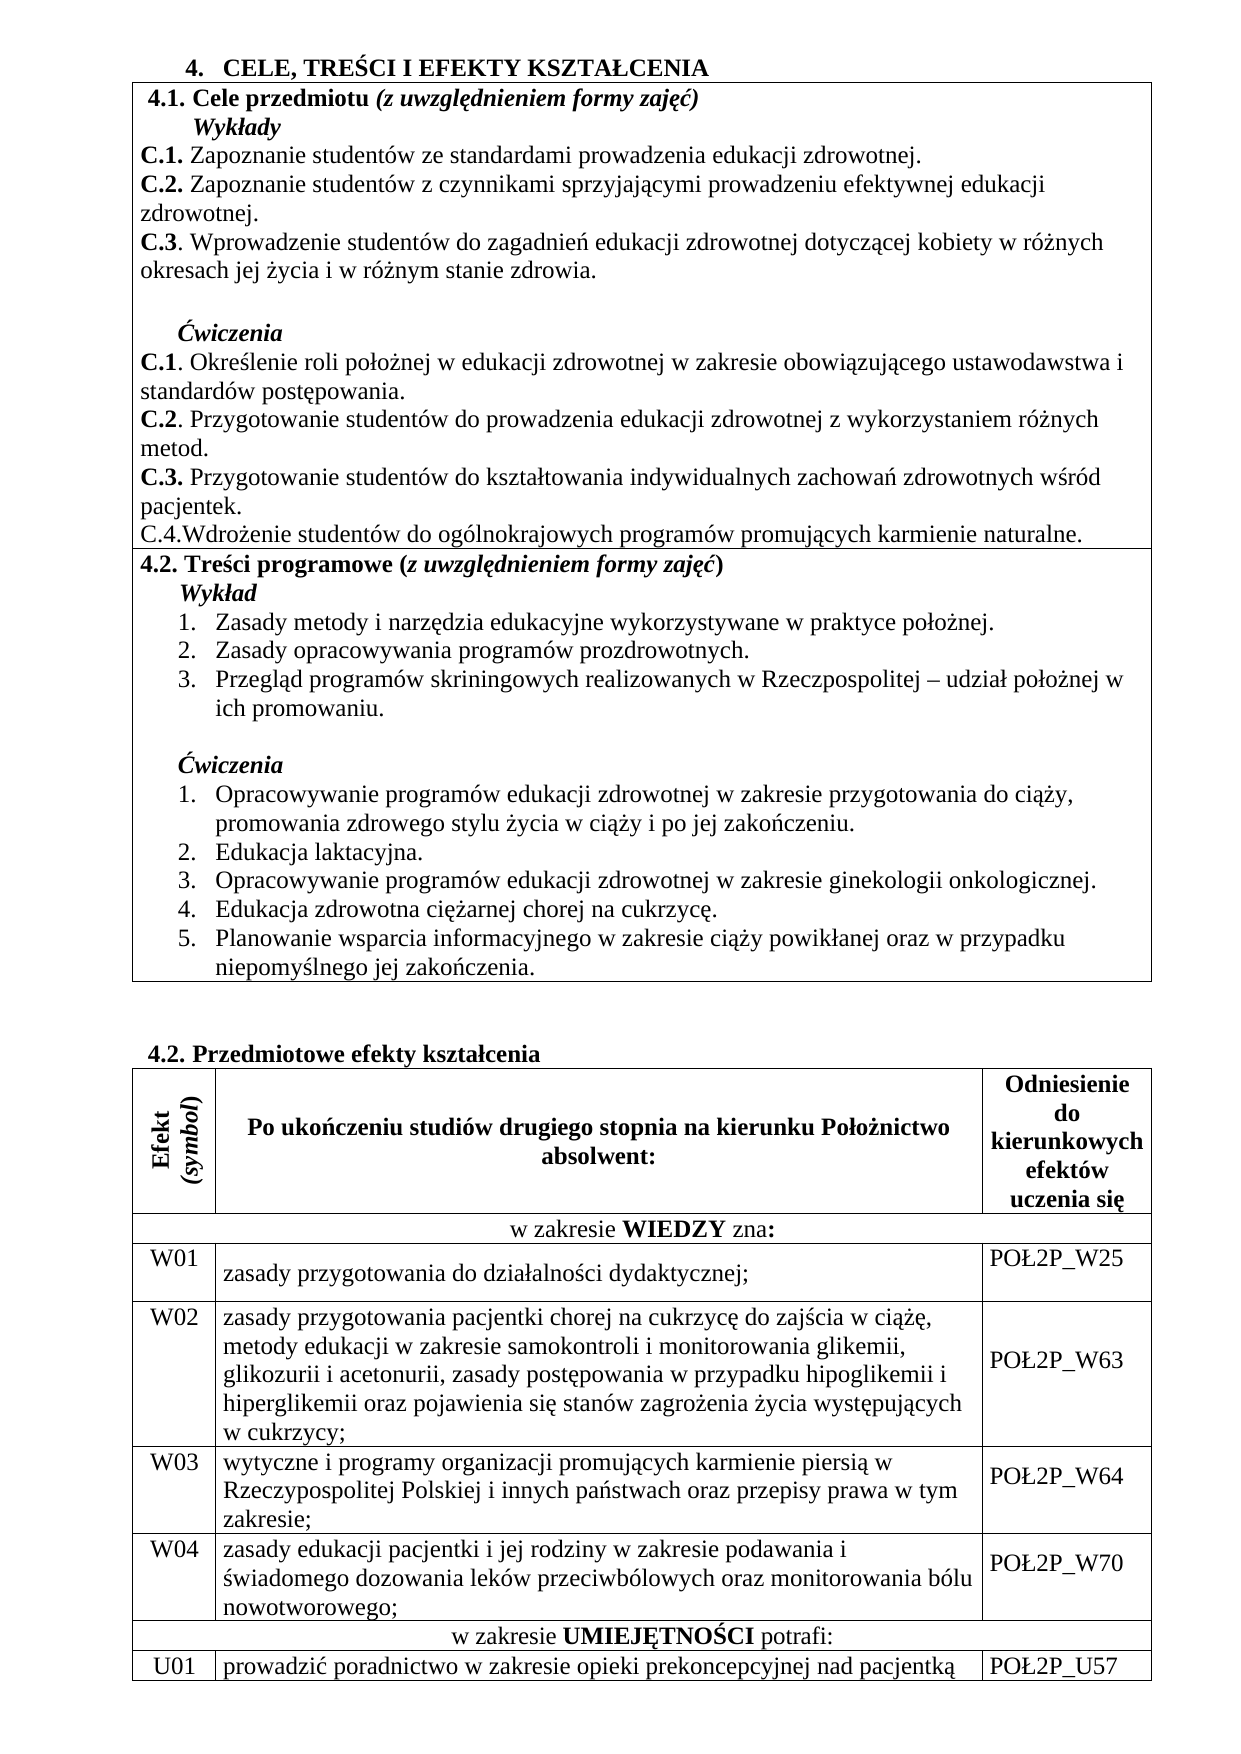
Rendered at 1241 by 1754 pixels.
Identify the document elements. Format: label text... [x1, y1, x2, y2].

list Przedmiotowe efekty kształcenia [148, 1039, 1187, 1068]
table_cell POŁ2P_W64 [983, 1447, 1151, 1533]
table_cell W02 [133, 1302, 215, 1446]
table_cell W04 [133, 1534, 215, 1620]
table_cell POŁ2P_W63 [983, 1302, 1151, 1446]
table_cell zasady przygotowania pacjentki chorej na cukrzycę do zajścia w ciążę, metody edukacji w zakresie samokontroli i monitorowania glikemii, glikozurii i acetonurii, zasady postępowania w przypadku hipoglikemii i hiperglikemii oraz pojawienia się stanów zagrożenia życia występujących w cukrzycy; [216, 1302, 982, 1446]
list CELE, TREŚCI I EFEKTY KSZTAŁCENIA [185, 53, 1187, 82]
table_header Cele przedmiotu (z uwzględnieniem formy zajęć) Wykłady C.1. Zapoznanie studentów ze standardami prowadzenia edukacji zdrowotnej. C.2. Zapoznanie studentów z czynnikami sprzyjającymi prowadzeniu efektywnej edukacji zdrowotnej. C.3. Wprowadzenie studentów do zagadnień edukacji zdrowotnej dotyczącej kobiety w różnych okresach jej życia i w różnym stanie zdrowia. Ćwiczenia C.1. Określenie roli położnej w edukacji zdrowotnej w zakresie obowiązującego ustawodawstwa i standardów postępowania. C.2. Przygotowanie studentów do prowadzenia edukacji zdrowotnej z wykorzystaniem różnych metod. C.3. Przygotowanie studentów do kształtowania indywidualnych zachowań zdrowotnych wśród pacjentek. C.4.Wdrożenie studentów do ogólnokrajowych programów promujących karmienie naturalne. [133, 83, 1151, 548]
table_header Po ukończeniu studiów drugiego stopnia na kierunku Położnictwo absolwent: [216, 1069, 982, 1213]
table_header Efekt (symbol) [133, 1069, 215, 1213]
table_cell wytyczne i programy organizacji promujących karmienie piersią w Rzeczypospolitej Polskiej i innych państwach oraz przepisy prawa w tym zakresie; [216, 1447, 982, 1533]
table_cell 4.2. Treści programowe (z uwzględnieniem formy zajęć) Wykład Zasady metody i narzędzia edukacyjne wykorzystywane w praktyce położnej. Zasady opracowywania programów prozdrowotnych. Przegląd programów skriningowych realizowanych w Rzeczpospolitej – udział położnej w ich promowaniu. Ćwiczenia Opracowywanie programów edukacji zdrowotnej w zakresie przygotowania do ciąży, promowania zdrowego stylu życia w ciąży i po jej zakończeniu. Edukacja laktacyjna. Opracowywanie programów edukacji zdrowotnej w zakresie ginekologii onkologicznej. Edukacja zdrowotna ciężarnej chorej na cukrzycę. Planowanie wsparcia informacyjnego w zakresie ciąży powikłanej oraz w przypadku niepomyślnego jej zakończenia. [133, 549, 1151, 981]
table_cell zasady edukacji pacjentki i jej rodziny w zakresie podawania i świadomego dozowania leków przeciwbólowych oraz monitorowania bólu nowotworowego; [216, 1534, 982, 1620]
table_header Odniesienie do kierunkowych efektów uczenia się [983, 1069, 1151, 1213]
table_cell POŁ2P_W25 [983, 1244, 1151, 1301]
table_cell POŁ2P_W70 [983, 1534, 1151, 1620]
table_cell zasady przygotowania do działalności dydaktycznej; [216, 1244, 982, 1301]
table_cell w zakresie WIEDZY zna: [133, 1214, 1151, 1242]
table_cell W01 [133, 1244, 215, 1301]
table_cell U01 [133, 1651, 215, 1680]
table_cell POŁ2P_U57 [983, 1651, 1151, 1680]
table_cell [216, 1651, 982, 1680]
table_cell w zakresie UMIEJĘTNOŚCI potrafi: [133, 1621, 1151, 1650]
table_cell W03 [133, 1447, 215, 1533]
